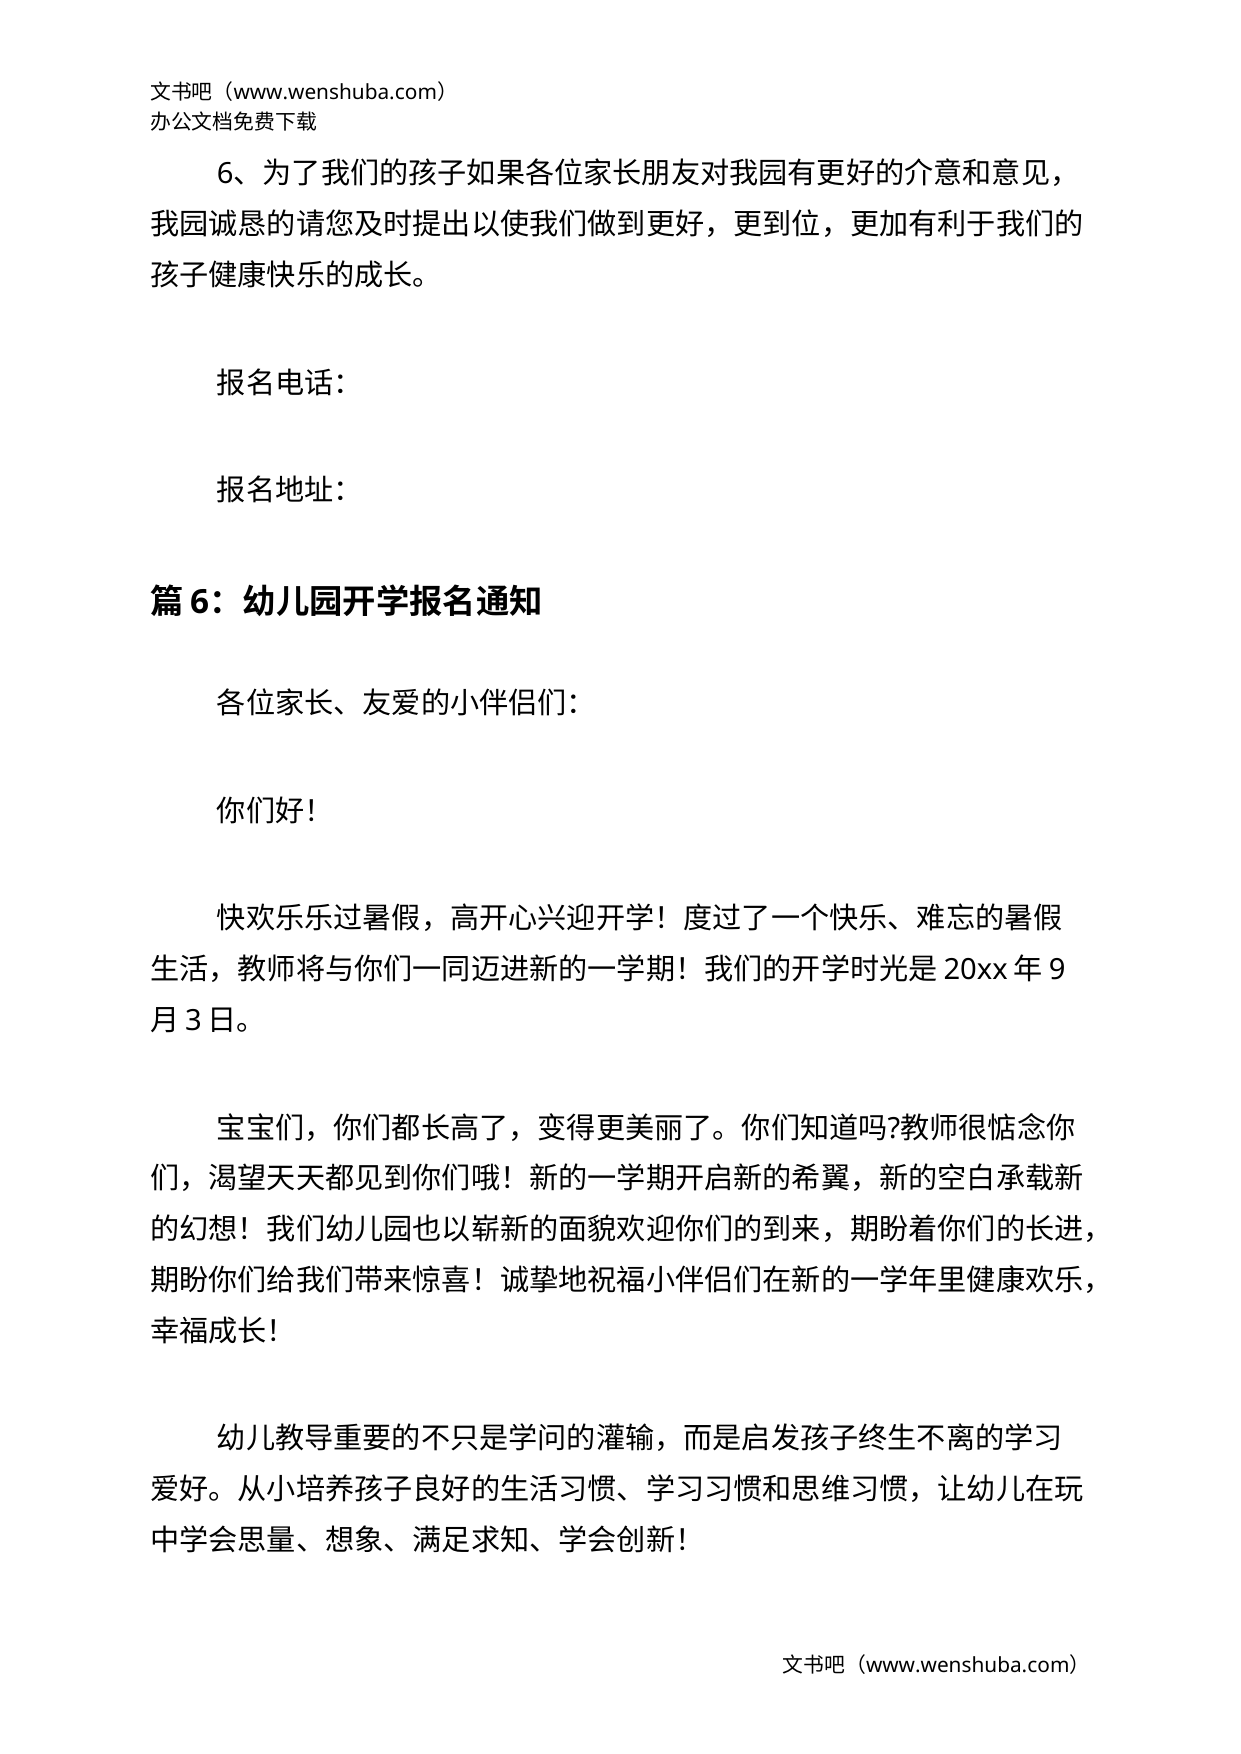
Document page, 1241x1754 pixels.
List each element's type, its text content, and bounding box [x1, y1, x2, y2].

text 宝宝们，你们都长高了，变得更美丽了。你们知道吗?教师很惦念你们，渴望天天都见到你们哦！新的一学期开启新的希翼，新的空白承载新的幻想！我们幼儿园也以崭新的面貌欢迎你们的到来，期盼着你们的长进，期盼你们给我们带来惊喜！诚挚地祝福小伴侣们在新的一学年里健康欢乐，幸福成长！ [150, 1104, 1090, 1349]
text 幼儿教导重要的不只是学问的灌输，而是启发孩子终生不离的学习爱好。从小培养孩子良好的生活习惯、学习习惯和思维习惯，让幼儿在玩中学会思量、想象、满足求知、学会创新！ [150, 1415, 1090, 1558]
text 篇6：幼儿园开学报名通知 [150, 574, 1090, 623]
text 报名电话： [150, 359, 1090, 401]
text 快欢乐乐过暑假，高开心兴迎开学！度过了一个快乐、难忘的暑假生活，教师将与你们一同迈进新的一学期！我们的开学时光是20xx年9月3日。 [150, 895, 1090, 1039]
text 你们好！ [150, 787, 1090, 829]
text 6、为了我们的孩子如果各位家长朋友对我园有更好的介意和意见，我园诚恳的请您及时提出以使我们做到更好，更到位，更加有利于我们的孩子健康快乐的成长。 [150, 150, 1090, 294]
text 报名地址： [150, 467, 1090, 509]
text 各位家长、友爱的小伴侣们： [150, 680, 1090, 722]
